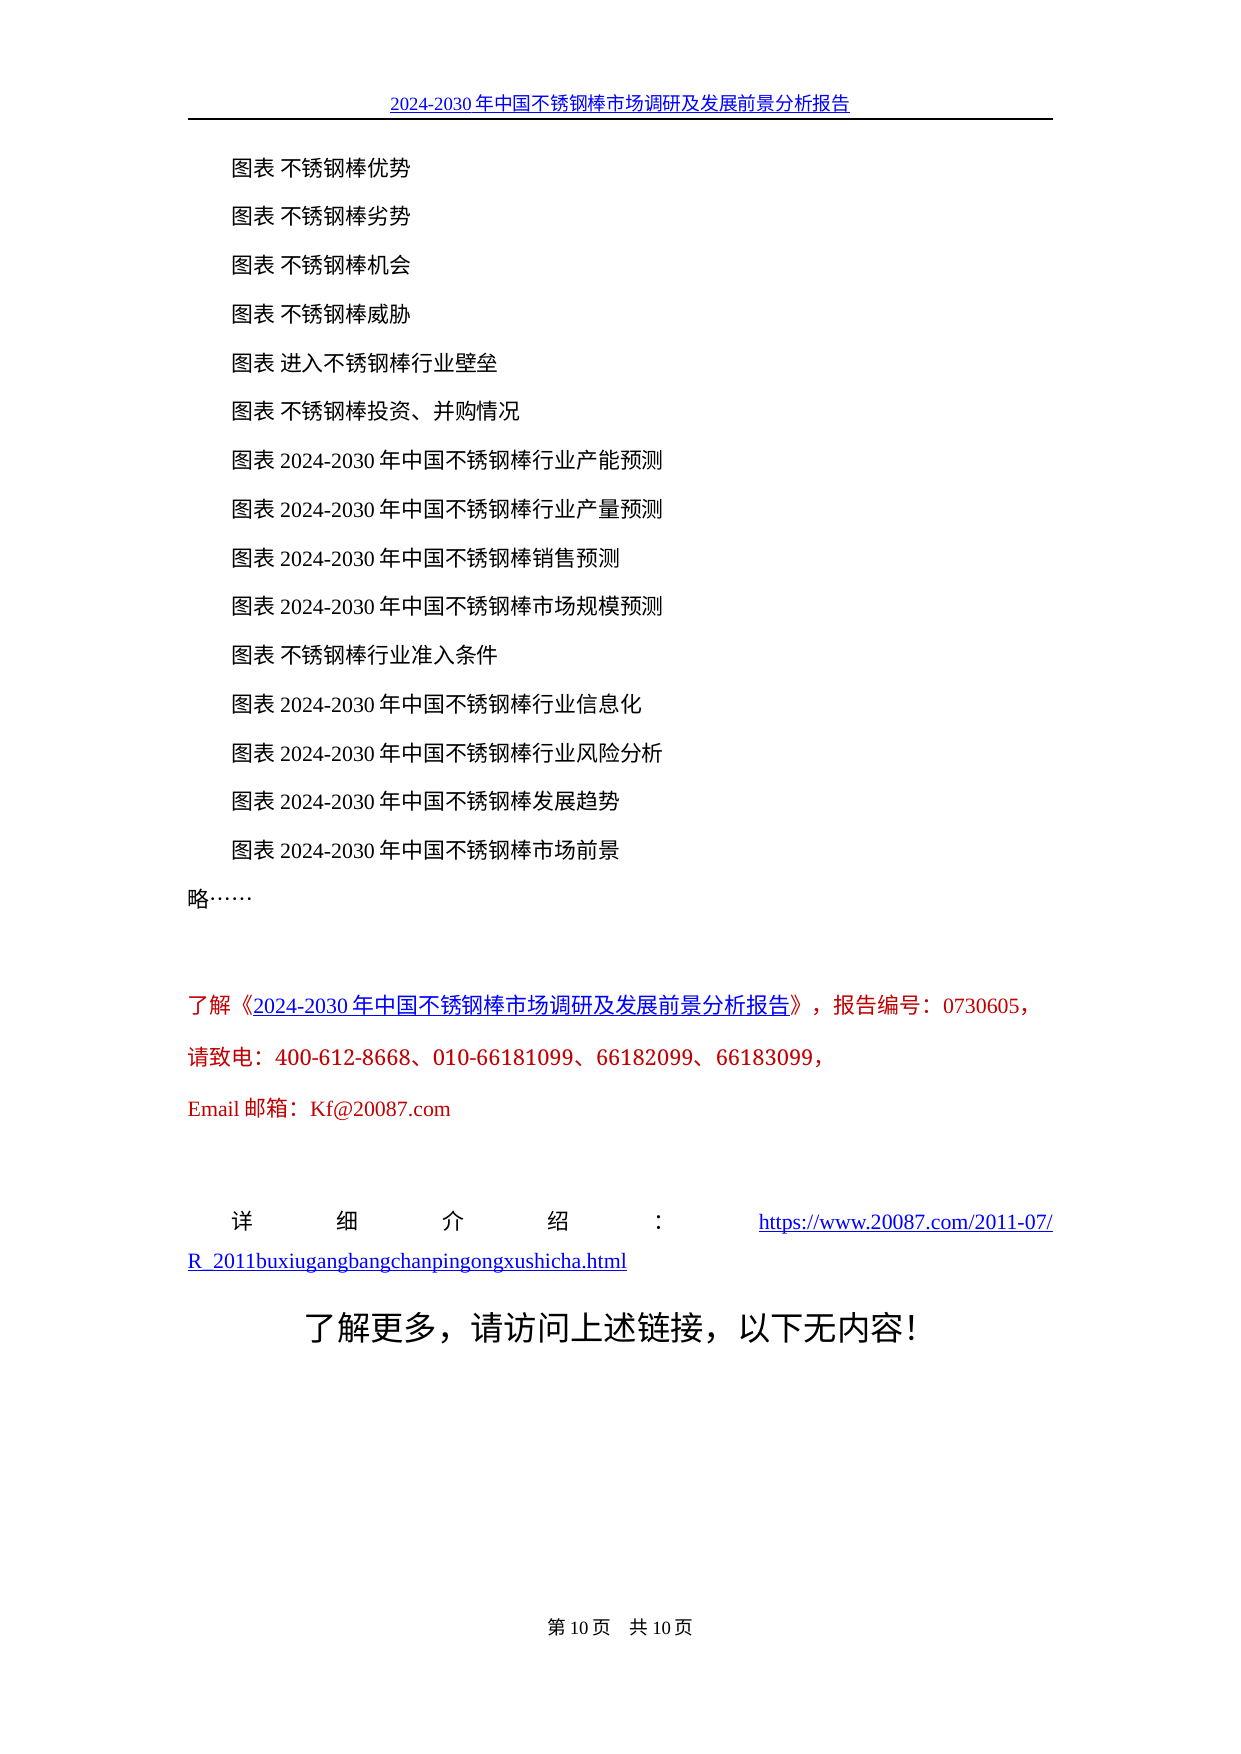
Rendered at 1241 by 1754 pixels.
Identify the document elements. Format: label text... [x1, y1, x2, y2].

text 详细介绍：https://www.20087.com/2011-07/R_2011buxiugangbangchanpingongxushicha.html [187, 1204, 1053, 1277]
text 了解《2024-2030年中国不锈钢棒市场调研及发展前景分析报告》，报告编号：0730605， [187, 988, 1053, 1020]
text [187, 150, 1053, 914]
title 了解更多，请访问上述链接，以下无内容！ [187, 1293, 1053, 1358]
text 请致电：400-612-8668、010-66181099、66182099、66183099， [187, 1039, 1053, 1072]
text Email邮箱：Kf@20087.com [187, 1091, 1053, 1123]
